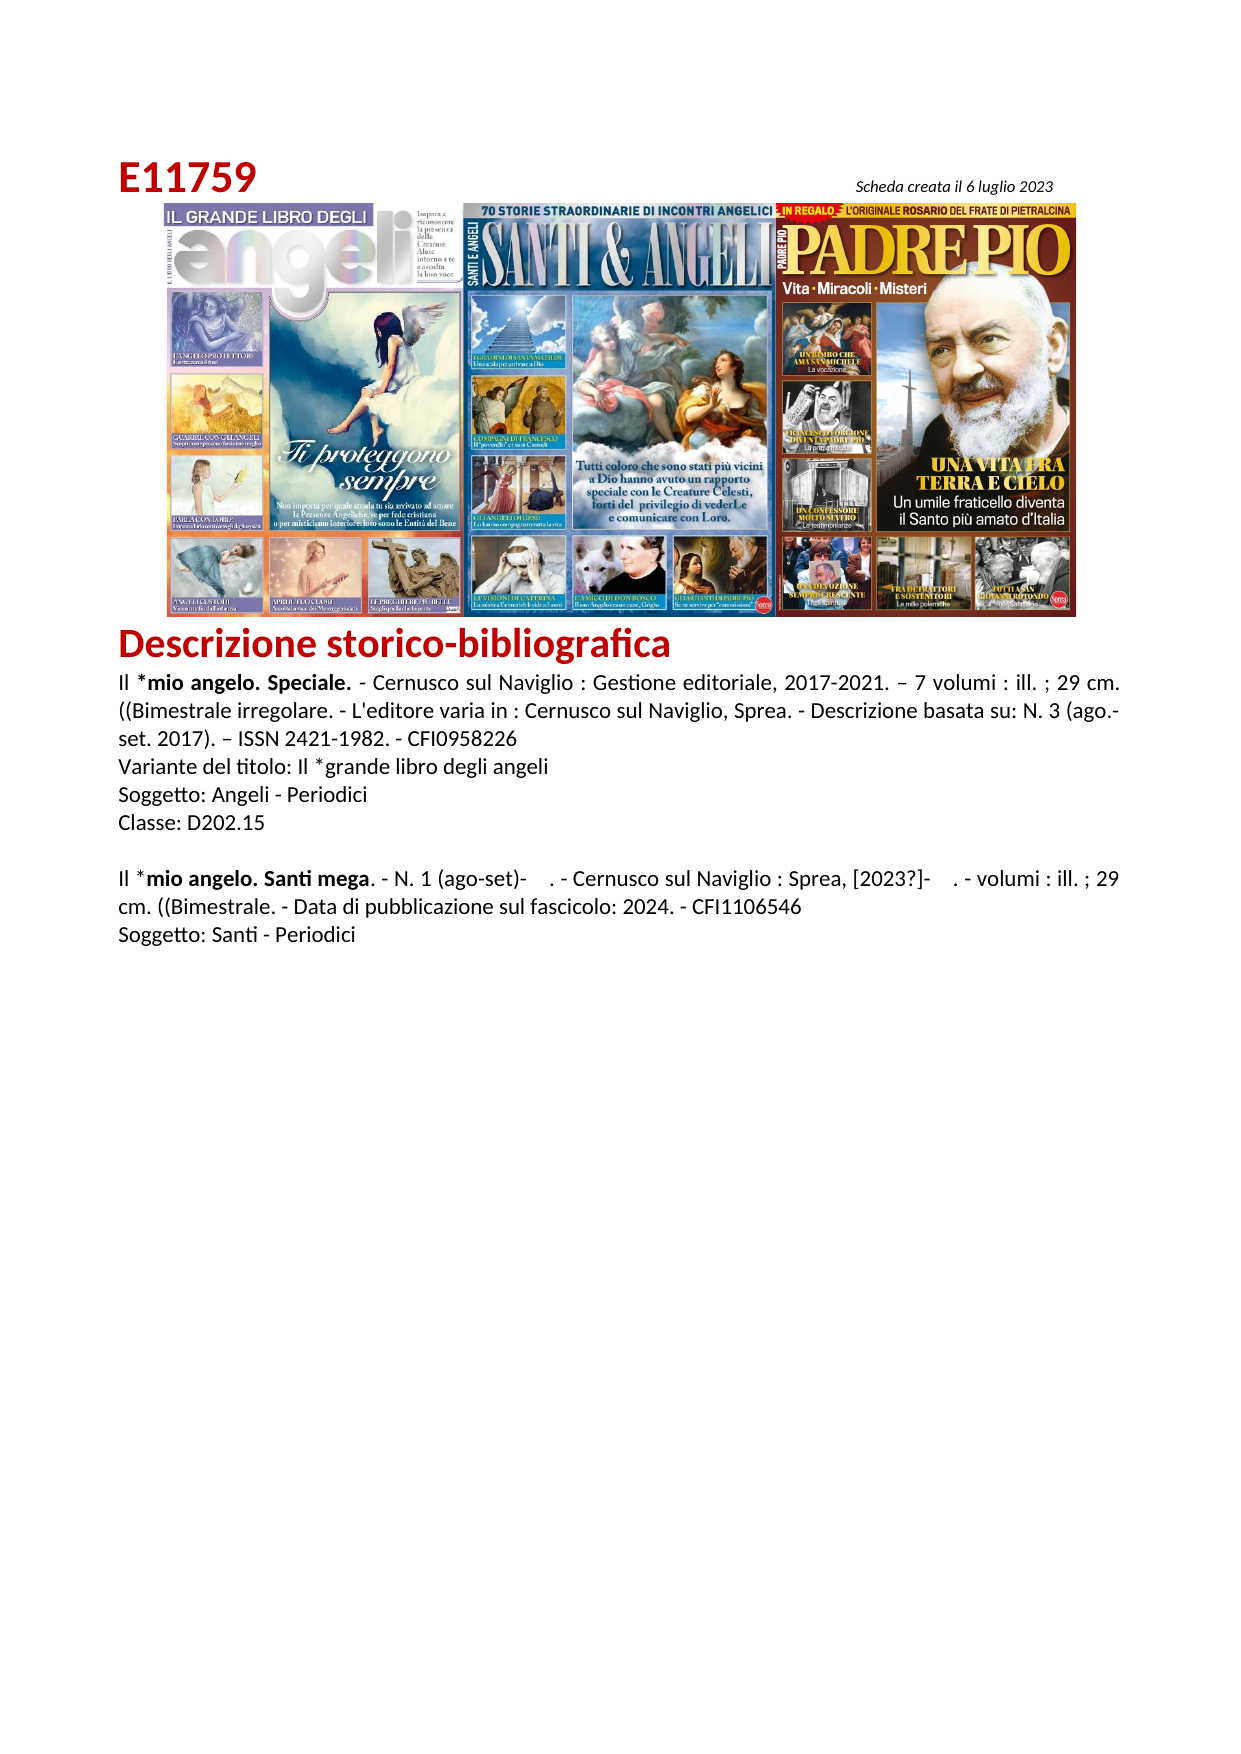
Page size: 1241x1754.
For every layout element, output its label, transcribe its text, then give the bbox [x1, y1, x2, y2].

text Descrizione storico-bibliografica [118, 617, 1122, 668]
text Il *mio angelo. Speciale. - Cernusco sul Naviglio : Gestione editoriale, 2017-2021. – 7 volumi : ill. ; 29 cm. ((Bimestrale irregolare. - L'editore varia in : Cernusco sul Naviglio, Sprea. - Descrizione basata su: N. 3 (ago.-set. 2017). – ISSN 2421-1982. - CFI0958226 [118, 668, 1122, 752]
picture [163, 203, 1077, 617]
text E11759 Scheda creata il 6 luglio 2023 [118, 148, 1122, 203]
text Classe: D202.15 [118, 808, 1122, 836]
text Soggetto: Santi - Periodici [118, 920, 1122, 948]
text Soggetto: Angeli - Periodici [118, 780, 1122, 808]
text Variante del titolo: Il *grande libro degli angeli [118, 752, 1122, 780]
text Il *mio angelo. Santi mega. - N. 1 (ago-set)- . - Cernusco sul Naviglio : Sprea, [2023?]- . - volumi : ill. ; 29 cm. ((Bimestrale. - Data di pubblicazione sul fascicolo: 2024. - CFI1106546 [118, 864, 1122, 920]
